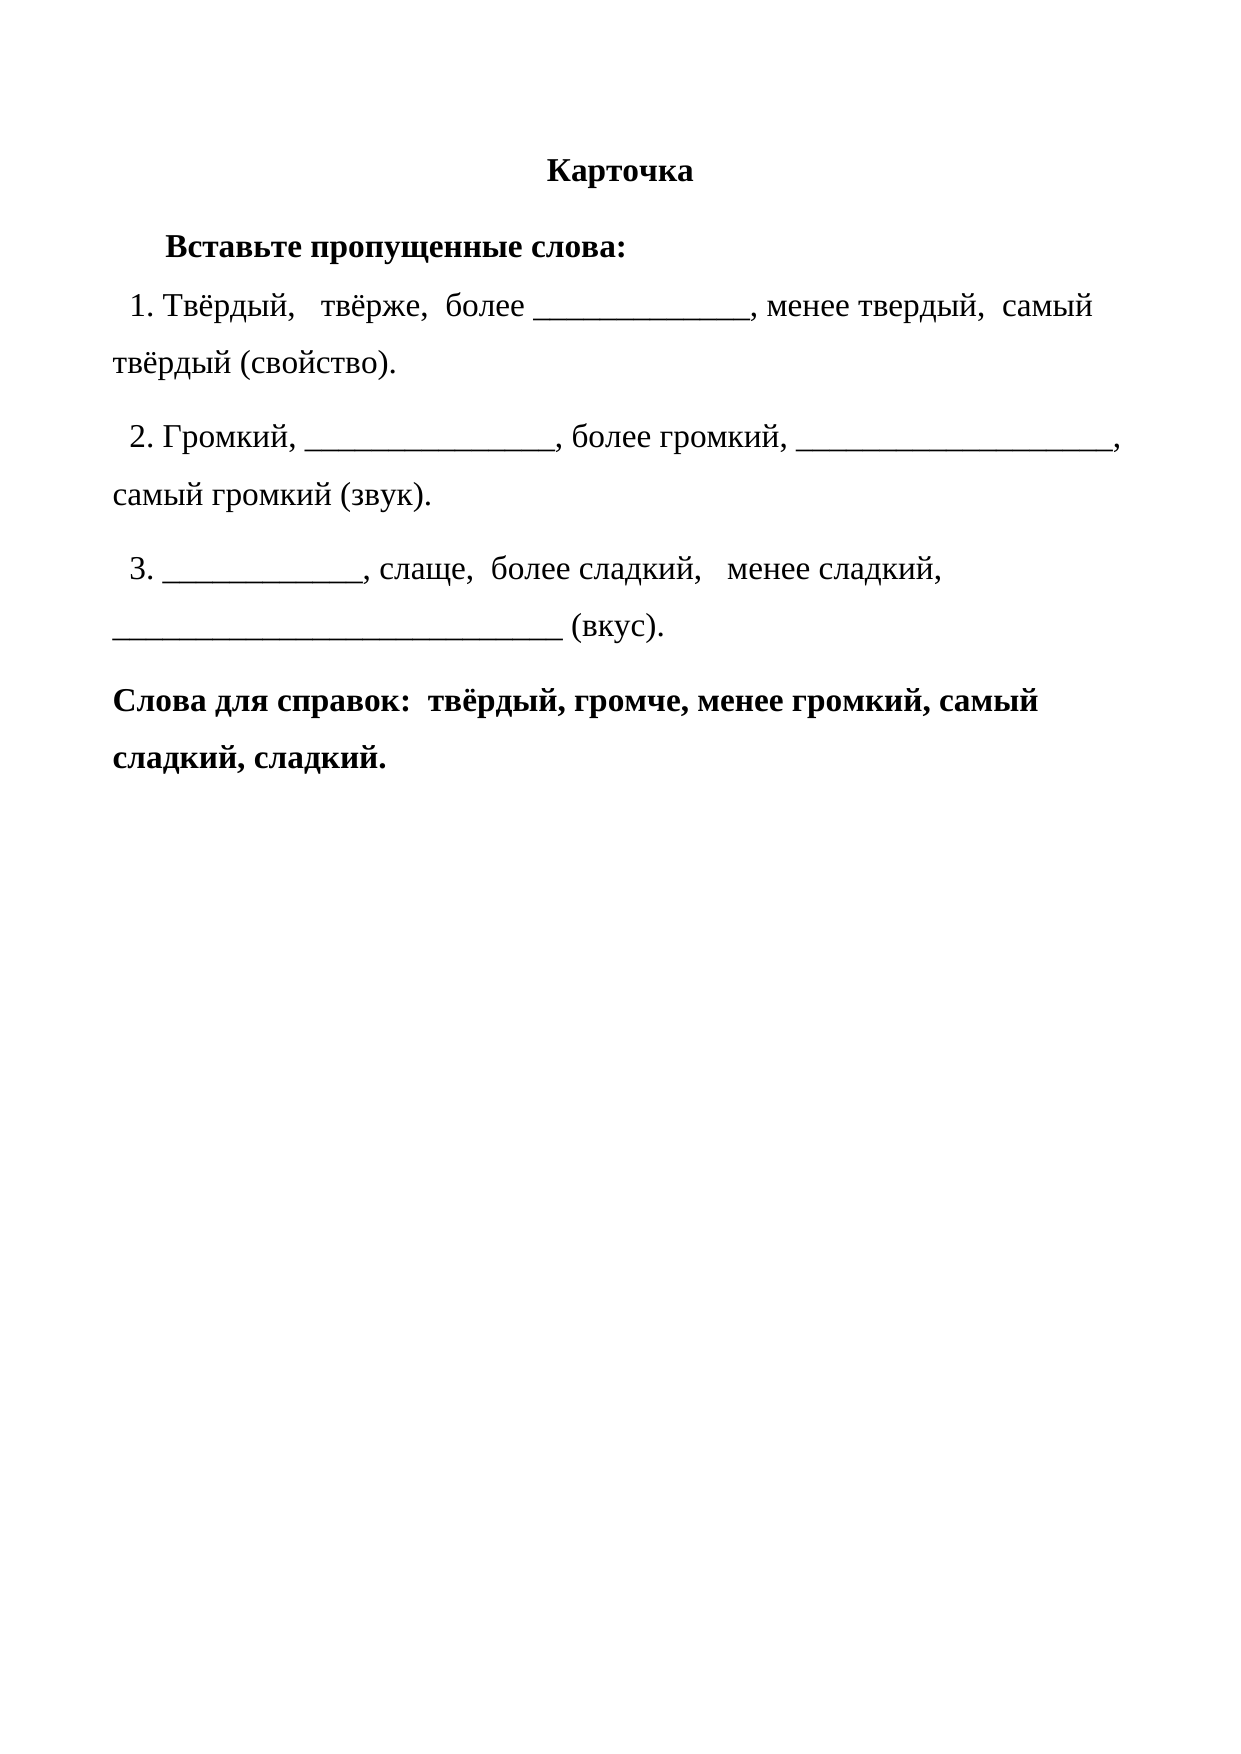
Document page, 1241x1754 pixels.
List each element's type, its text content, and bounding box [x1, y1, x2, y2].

text 3. ____________, слаще, более сладкий, менее сладкий, ___________________________ (вкус). [112, 548, 1128, 644]
text 2. Громкий, _______________, более громкий, ___________________, самый громкий (звук). [112, 417, 1128, 512]
text Карточка [112, 150, 1128, 188]
text 1. Твёрдый, твёрже, более _____________, менее твердый, самый твёрдый (свойство). [112, 285, 1128, 381]
text Слова для справок: твёрдый, громче, менее громкий, самый сладкий, сладкий. [112, 680, 1128, 776]
text Вставьте пропущенные слова: [112, 227, 1128, 265]
